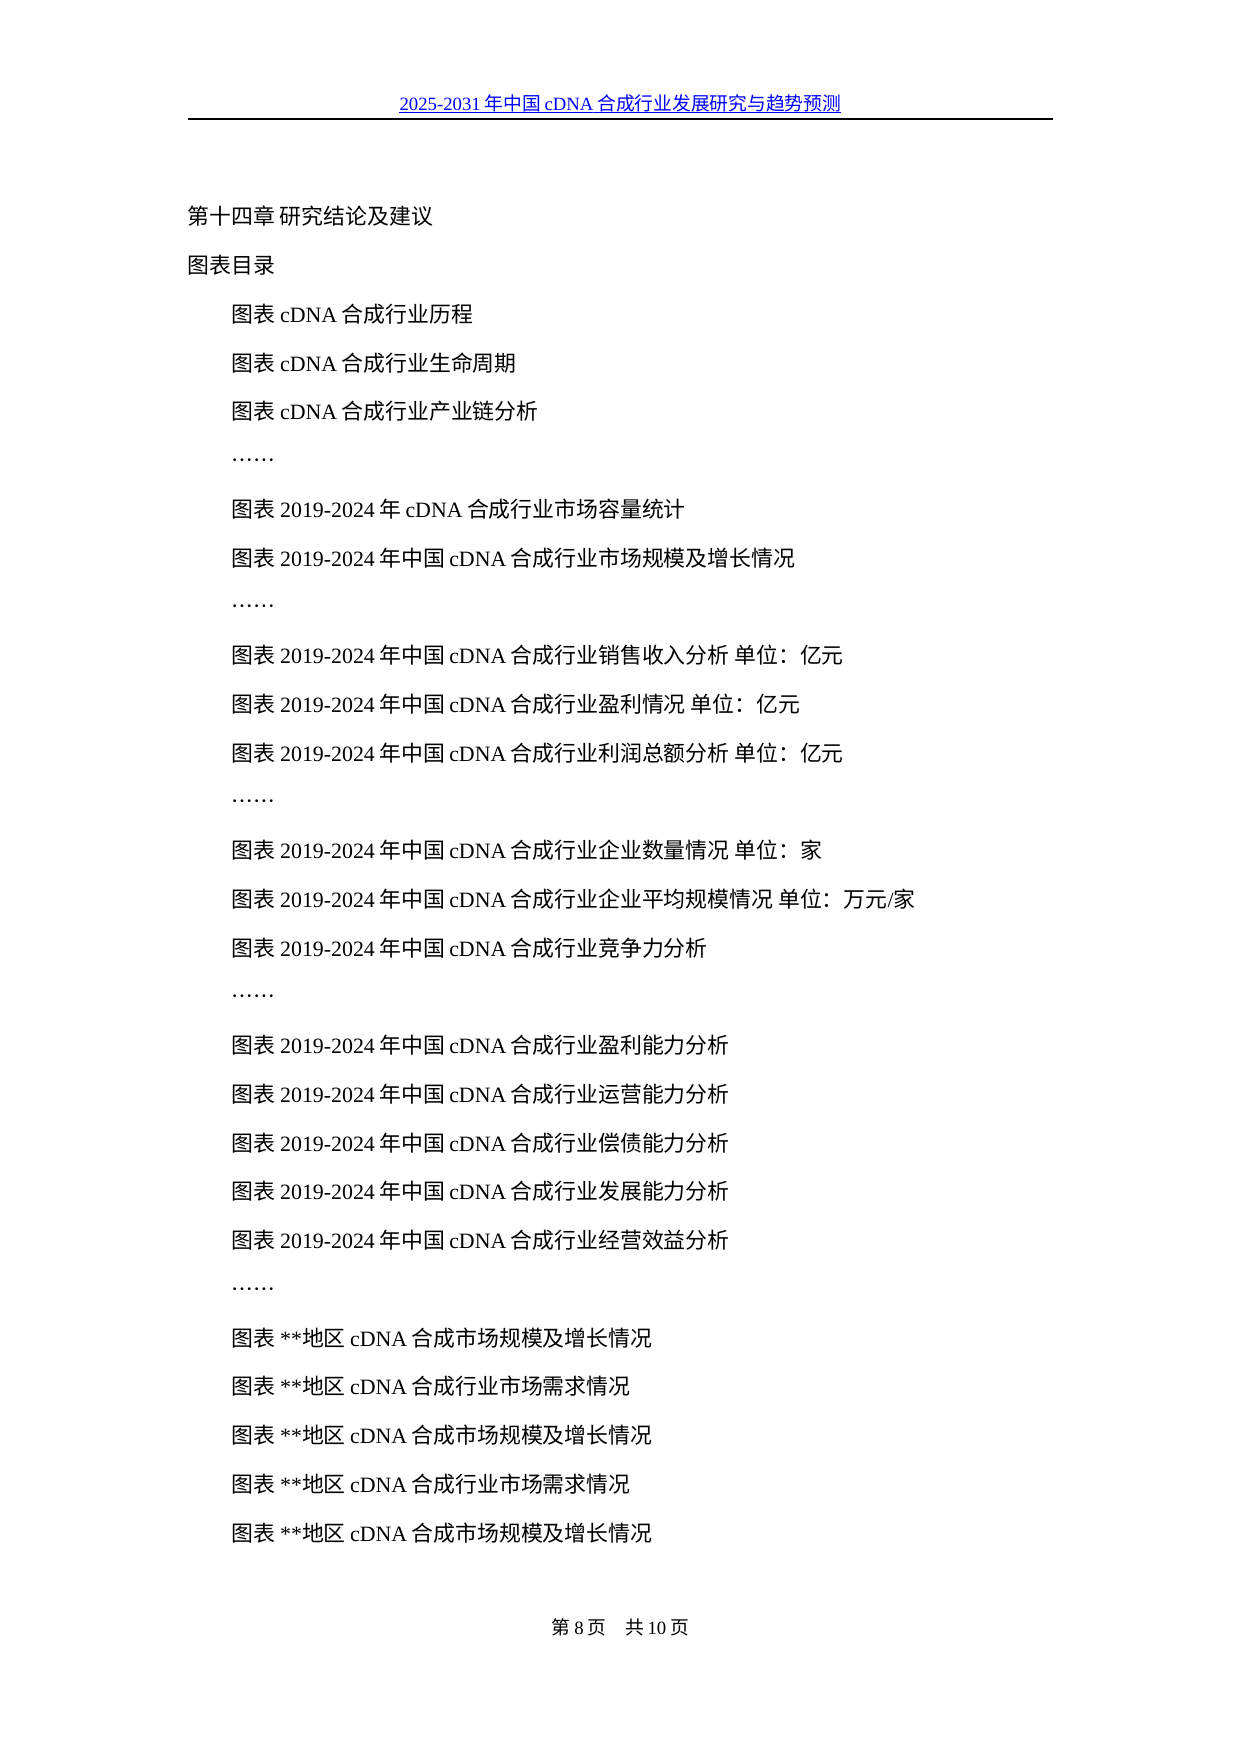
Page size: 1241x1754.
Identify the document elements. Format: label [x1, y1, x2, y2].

text [187, 150, 1053, 1548]
